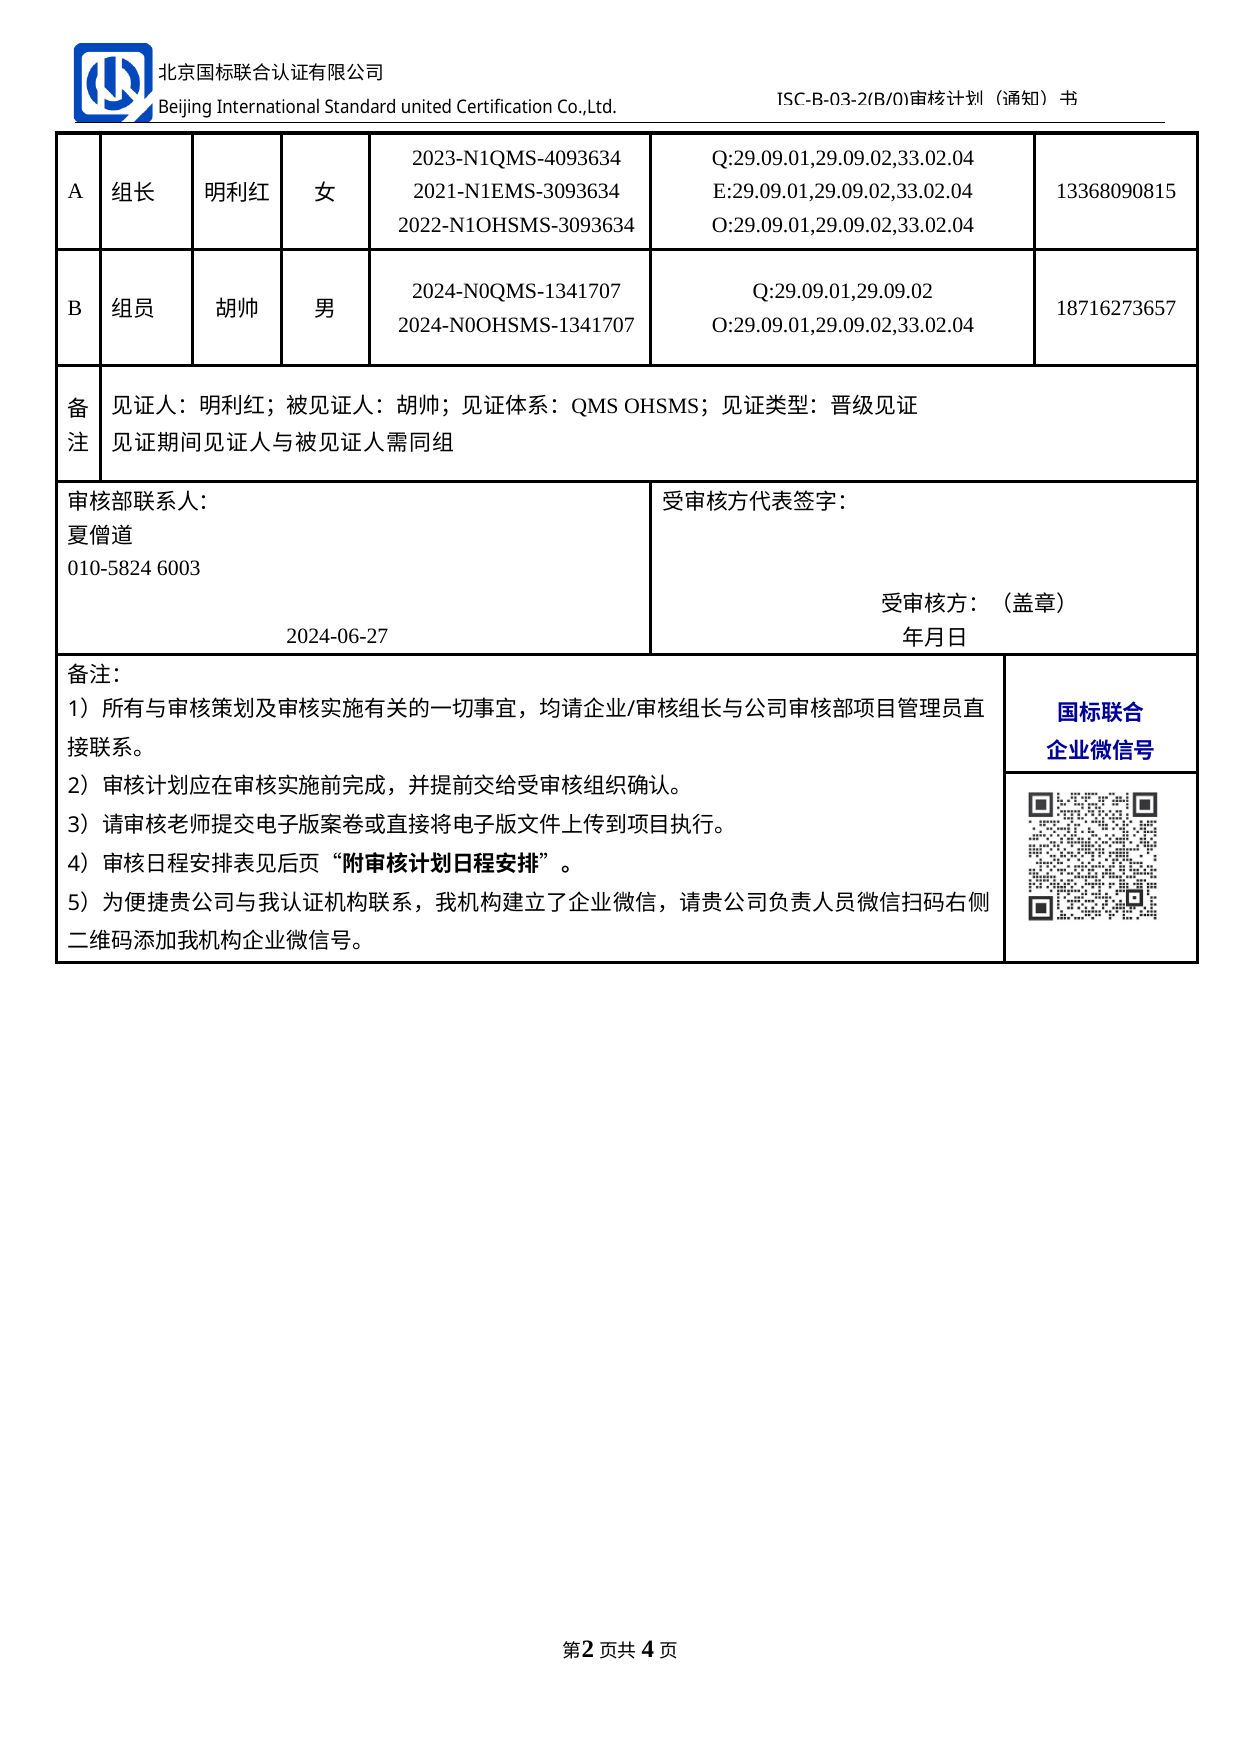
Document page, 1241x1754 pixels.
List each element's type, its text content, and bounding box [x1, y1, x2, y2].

table_cell Q:29.09.01,29.09.02 O:29.09.01,29.09.02,33.02.04 [652, 251, 1033, 364]
table_cell 见证人：明利红；被见证人：胡帅；见证体系：QMS OHSMS；见证类型：晋级见证 见证期间见证人与被见证人需同组 [102, 367, 1196, 480]
table_cell 审核部联系人： 夏僧道 010-5824 6003 2024-06-27 [58, 483, 649, 653]
table_cell 18716273657 [1036, 251, 1196, 364]
table_cell 女 [283, 135, 368, 248]
table_cell A [58, 135, 99, 248]
table_cell 备注： 1）所有与审核策划及审核实施有关的一切事宜，均请企业/审核组长与公司审核部项目管理员直接联系。 2）审核计划应在审核实施前完成，并提前交给受审核组织确认。 3）请审核老师提交电子版案卷或直接将电子版文件上传到项目执行。 4）审核日程安排表见后页“附审核计划日程安排”。 5）为便捷贵公司与我认证机构联系，我机构建立了企业微信，请贵公司负责人员微信扫码右侧二维码添加我机构企业微信号。 [58, 656, 1003, 961]
table_cell Q:29.09.01,29.09.02,33.02.04 E:29.09.01,29.09.02,33.02.04 O:29.09.01,29.09.02,33.02.04 [652, 135, 1033, 248]
table_cell 2023-N1QMS-4093634 2021-N1EMS-3093634 2022-N1OHSMS-3093634 [371, 135, 649, 248]
table_cell 受审核方代表签字： 受审核方：（盖章） 年月日 [652, 483, 1196, 653]
table_cell 胡帅 [194, 251, 280, 364]
table_cell 明利红 [194, 135, 280, 248]
table_cell 组员 [102, 251, 191, 364]
table_cell 2024-N0QMS-1341707 2024-N0OHSMS-1341707 [371, 251, 649, 364]
picture [73, 43, 153, 123]
table_cell 国标联合 企业微信号 [1006, 656, 1196, 771]
table_cell [1006, 774, 1196, 961]
table_cell 备注 [58, 367, 99, 480]
table_cell 13368090815 [1036, 135, 1196, 248]
table_cell 组长 [102, 135, 191, 248]
picture [1020, 786, 1166, 930]
table_cell B [58, 251, 99, 364]
table_cell 男 [283, 251, 368, 364]
